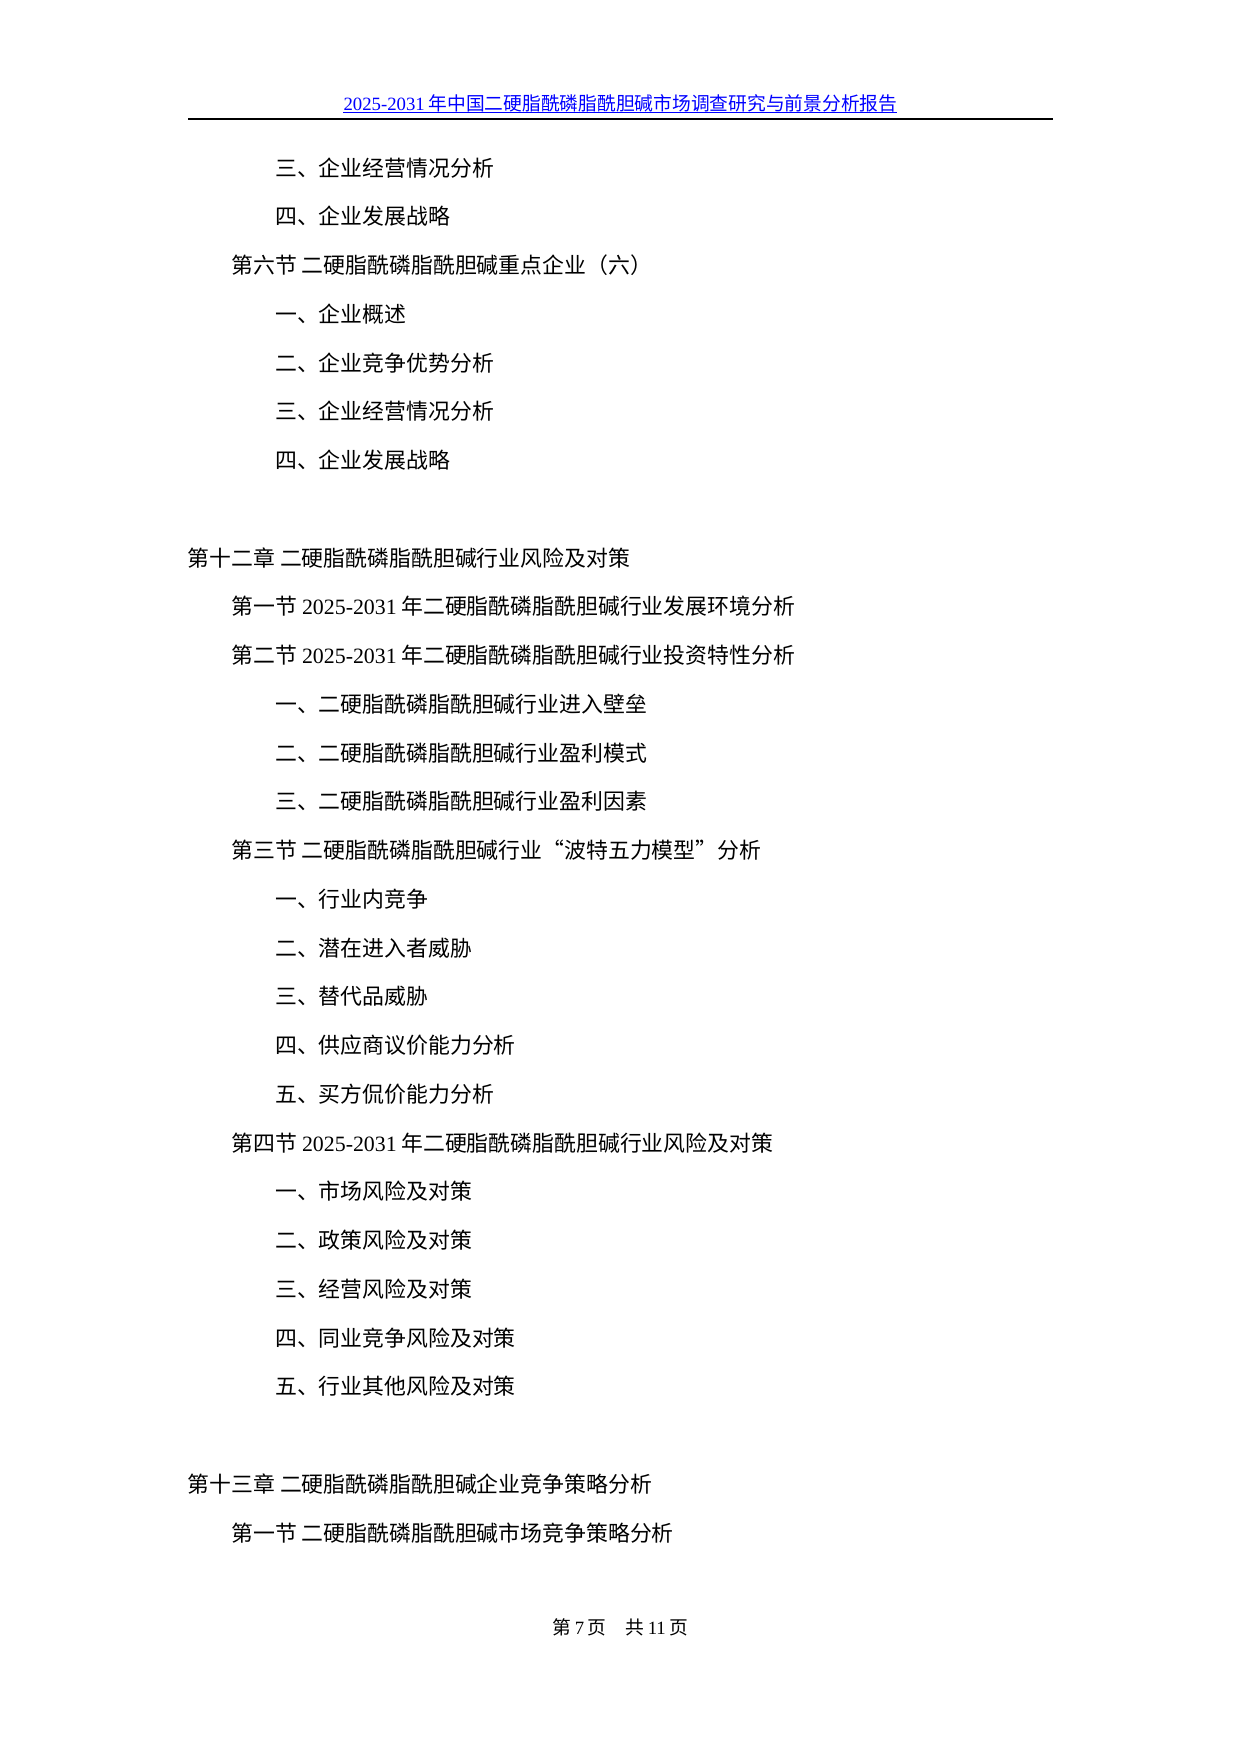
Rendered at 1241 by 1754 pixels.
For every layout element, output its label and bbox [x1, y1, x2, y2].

text [187, 150, 1053, 1548]
